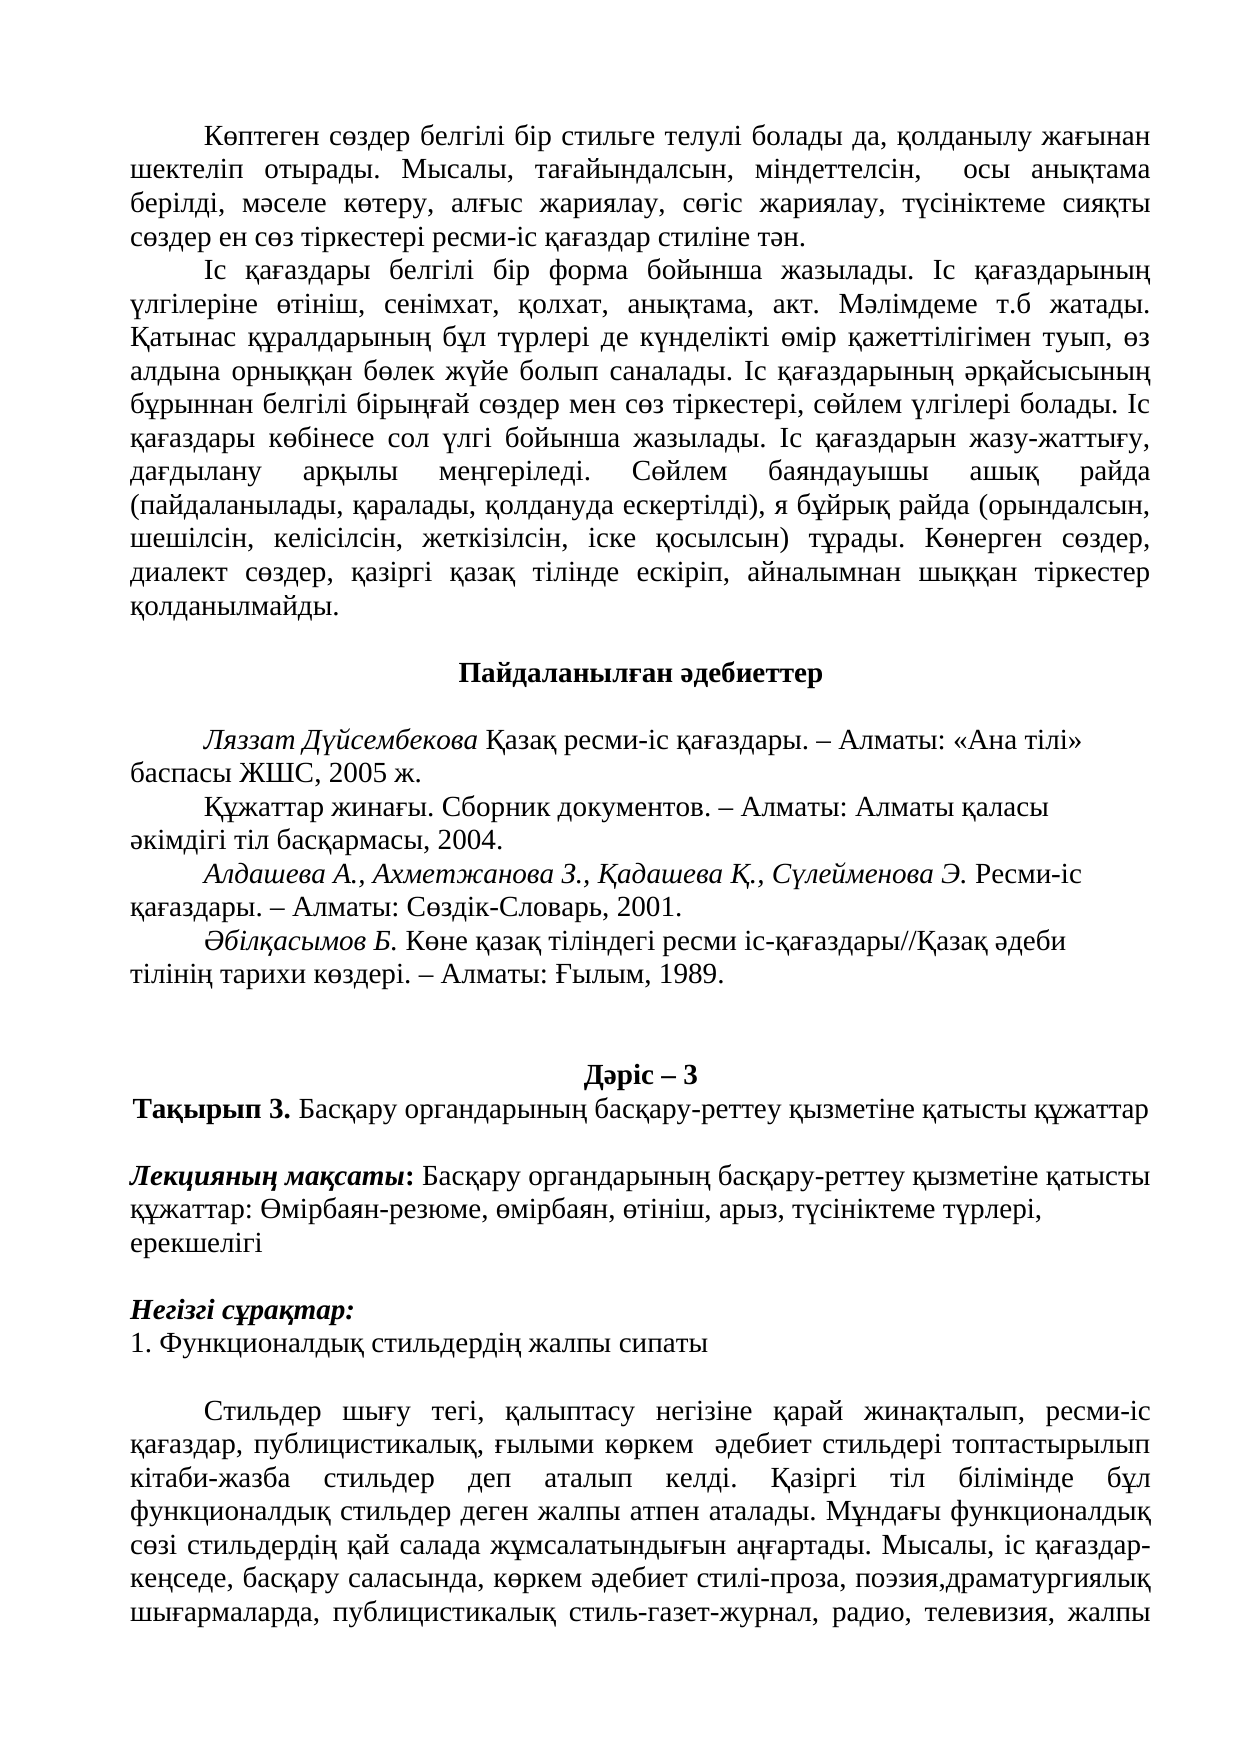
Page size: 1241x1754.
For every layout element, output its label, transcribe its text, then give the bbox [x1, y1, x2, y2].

text Құжаттар жинағы. Сборник документов. – Алматы: Алматы қаласы әкімдігі тіл басқармасы, 2004. [130, 789, 1152, 856]
text Тақырып 3. Басқару органдарының басқару-реттеу қызметіне қатысты құжаттар [130, 1091, 1152, 1124]
text Ляззат Дүйсембекова Қазақ ресми-іс қағаздары. – Алматы: «Ана тілі» баспасы ЖШС, 2005 ж. [130, 722, 1152, 789]
text 1. Функционалдық стильдердің жалпы сипаты [130, 1326, 1152, 1359]
text Дәріс – 3 [130, 1057, 1152, 1091]
text Лекцияның мақсаты: Басқару органдарының басқару-реттеу қызметіне қатысты құжаттар: Өмірбаян-резюме, өмірбаян, өтініш, арыз, түсініктеме түрлері, ерекшелігі [130, 1158, 1152, 1258]
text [130, 1393, 1152, 1627]
text Негізгі сұрақтар: [130, 1292, 1152, 1326]
text Іс қағаздары белгілі бір форма бойынша жазылады. Іс қағаздарының үлгілеріне өтініш, сенімхат, қолхат, анықтама, акт. Мәлімдеме т.б жатады. Қатынас құралдарының бұл түрлері де күнделікті өмір қажеттілігімен туып, өз алдына орныққан бөлек жүйе болып саналады. Іс қағаздарының әрқайсысының бұрыннан белгілі бірыңғай сөздер мен сөз тіркестері, сөйлем үлгілері болады. Іс қағаздары көбінесе сол үлгі бойынша жазылады. Іс қағаздарын жазу-жаттығу, дағдылану арқылы меңгеріледі. Сөйлем баяндауышы ашық райда (пайдаланылады, қаралады, қолдануда ескертілді), я бұйрық райда (орындалсын, шешілсін, келісілсін, жеткізілсін, іске қосылсын) тұрады. Көнерген сөздер, диалект сөздер, қазіргі қазақ тілінде ескіріп, айналымнан шыққан тіркестер қолданылмайды. [130, 252, 1152, 621]
text Пайдаланылған әдебиеттер [130, 655, 1152, 688]
text Көптеген сөздер белгілі бір стильге телулі болады да, қолданылу жағынан шектеліп отырады. Мысалы, тағайындалсын, міндеттелсін, осы анықтама берілді, мәселе көтеру, алғыс жариялау, сөгіс жариялау, түсініктеме сияқты сөздер ен сөз тіркестері ресми-іс қағаздар стиліне тән. [130, 118, 1152, 252]
text Әбілқасымов Б. Көне қазақ тіліндегі ресми іс-қағаздары//Қазақ әдеби тілінің тарихи көздері. – Алматы: Ғылым, 1989. [130, 923, 1152, 990]
text Алдашева А., Ахметжанова З., Қадашева Қ., Сүлейменова Э. Ресми-іс қағаздары. – Алматы: Сөздік-Словарь, 2001. [130, 856, 1152, 923]
